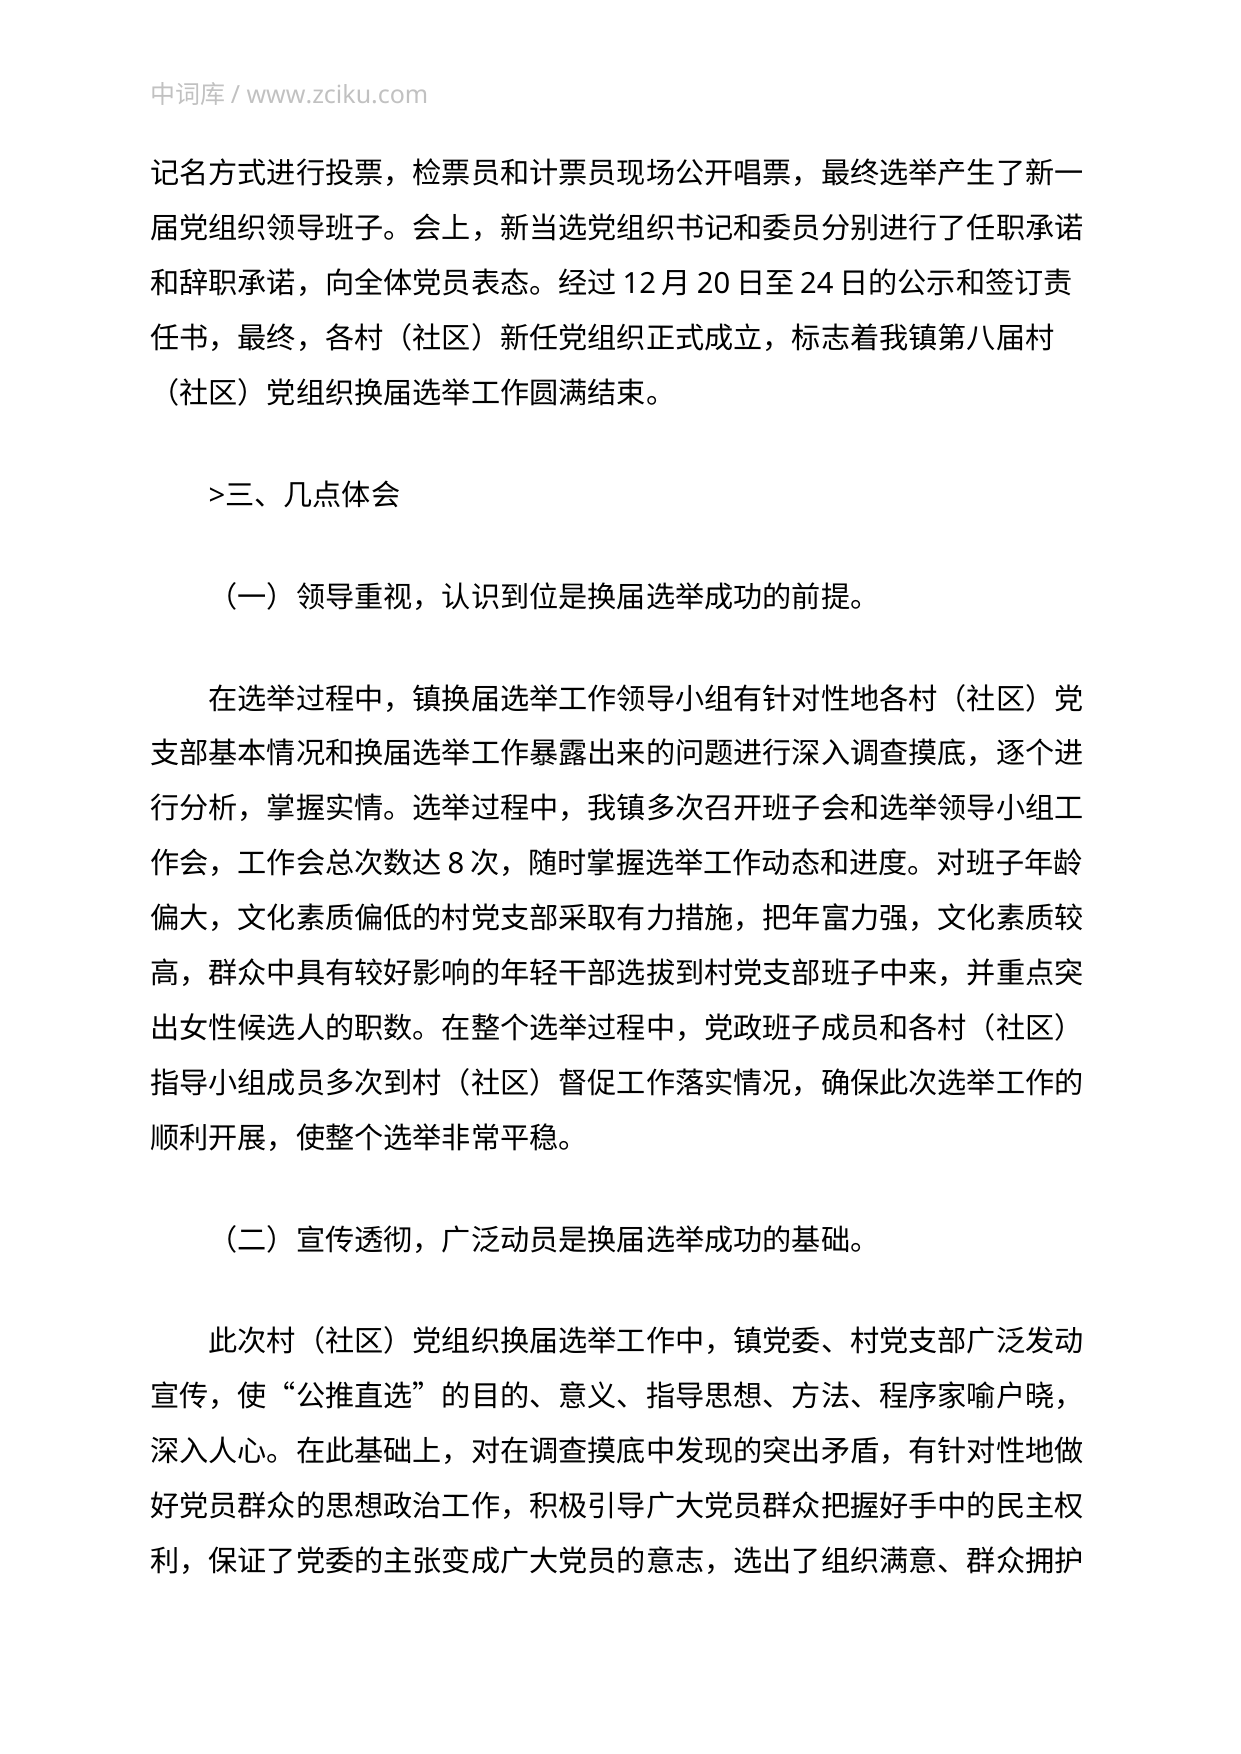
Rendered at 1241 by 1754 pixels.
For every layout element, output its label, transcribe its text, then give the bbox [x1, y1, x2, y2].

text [150, 150, 1090, 412]
text 在选举过程中，镇换届选举工作领导小组有针对性地各村（社区）党支部基本情况和换届选举工作暴露出来的问题进行深入调查摸底，逐个进行分析，掌握实情。选举过程中，我镇多次召开班子会和选举领导小组工作会，工作会总次数达8次，随时掌握选举工作动态和进度。对班子年龄偏大，文化素质偏低的村党支部采取有力措施，把年富力强，文化素质较高，群众中具有较好影响的年轻干部选拔到村党支部班子中来，并重点突出女性候选人的职数。在整个选举过程中，党政班子成员和各村（社区）指导小组成员多次到村（社区）督促工作落实情况，确保此次选举工作的顺利开展，使整个选举非常平稳。 [150, 675, 1090, 1157]
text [150, 1318, 1090, 1580]
text （一）领导重视，认识到位是换届选举成功的前提。 [150, 573, 1090, 616]
text >三、几点体会 [150, 471, 1090, 514]
text （二）宣传透彻，广泛动员是换届选举成功的基础。 [150, 1216, 1090, 1258]
